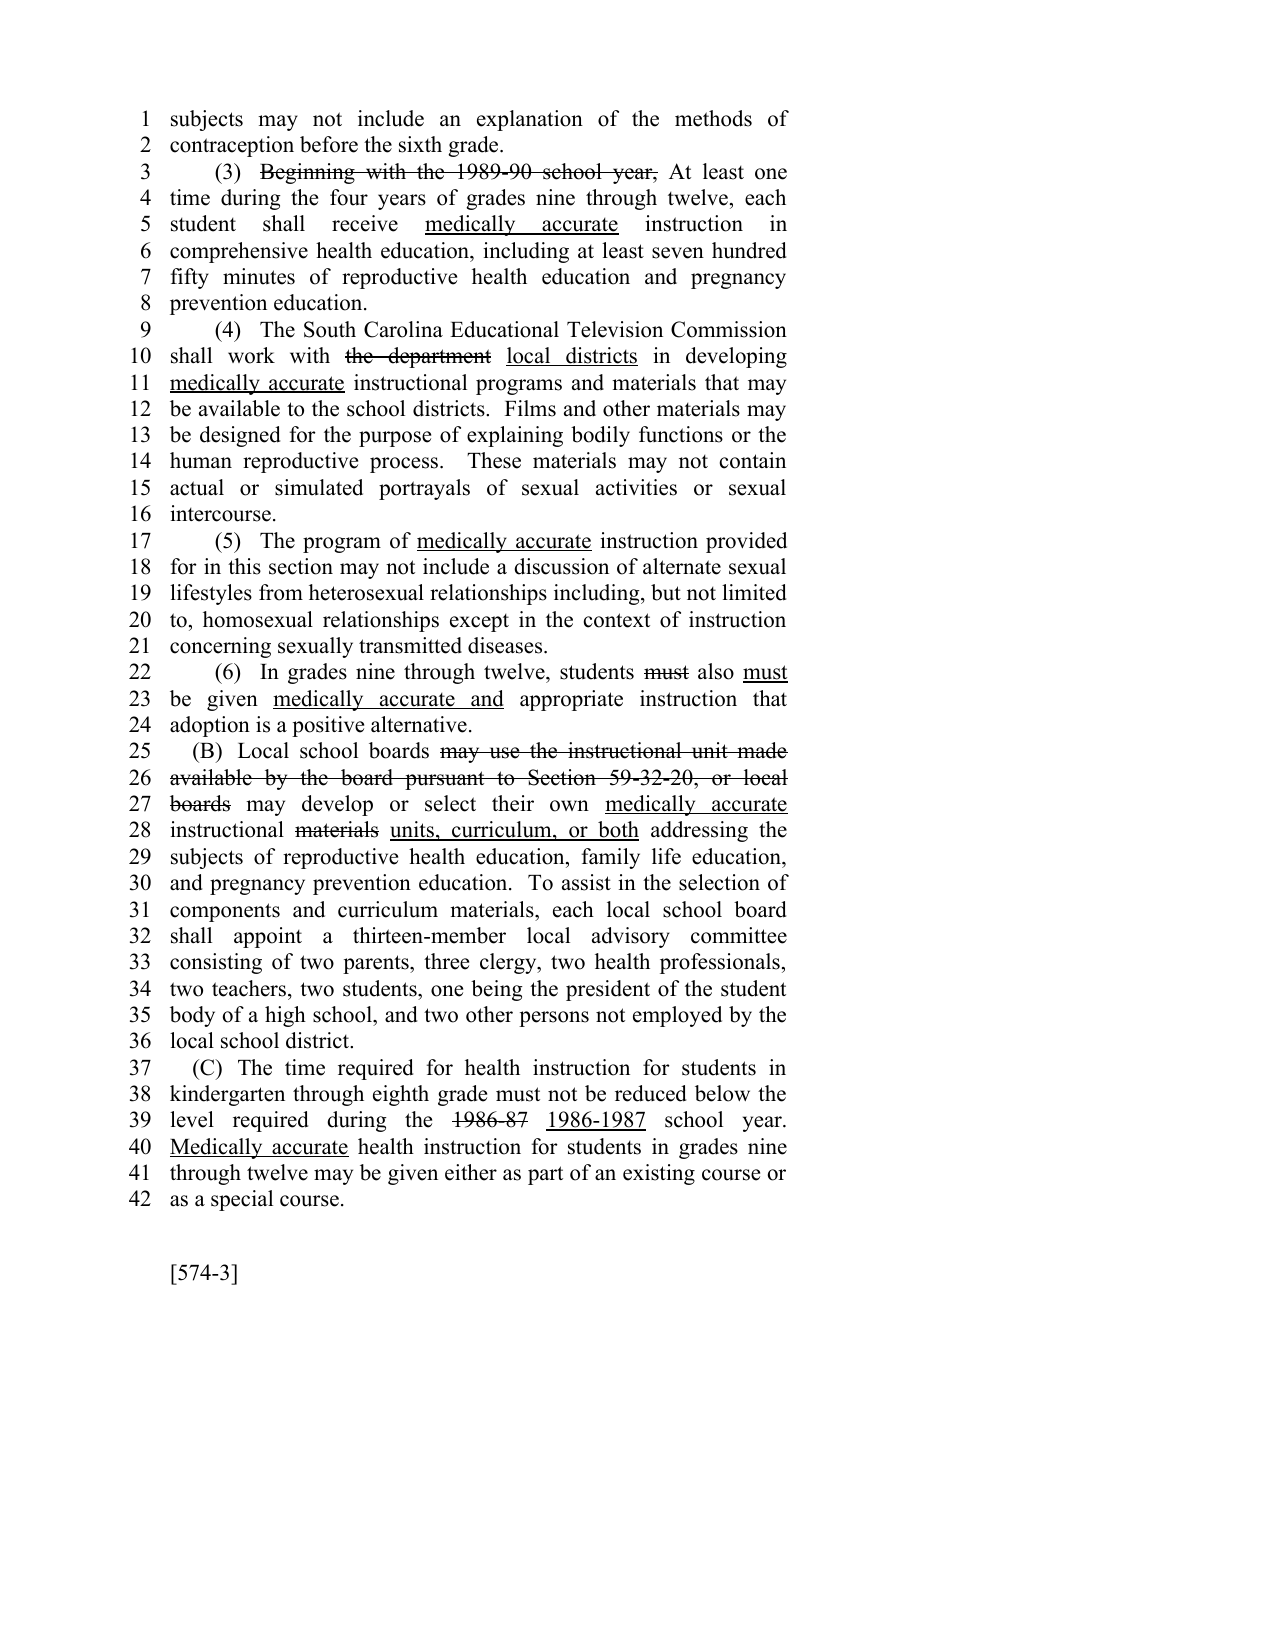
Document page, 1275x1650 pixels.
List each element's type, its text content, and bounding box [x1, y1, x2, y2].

text (5) The program of medically accurate instruction provided for in this section may not include a discussion of alternate sexual lifestyles from heterosexual relationships including, but not limited to, homosexual relationships except in the context of instruction concerning sexually transmitted diseases. [169, 527, 787, 658]
text (3) Beginning with the 1989-90 school year, At least one time during the four years of grades nine through twelve, each student shall receive medically accurate instruction in comprehensive health education, including at least seven hundred fifty minutes of reproductive health education and pregnancy prevention education. [169, 158, 787, 316]
text (6) In grades nine through twelve, students must also must be given medically accurate and appropriate instruction that adoption is a positive alternative. [169, 658, 787, 737]
text (B) Local school boards may use the instructional unit made available by the board pursuant to Section 59-32-20, or local boards may develop or select their own medically accurate instructional materials units, curriculum, or both addressing the subjects of reproductive health education, family life education, and pregnancy prevention education. To assist in the selection of components and curriculum materials, each local school board shall appoint a thirteen-member local advisory committee consisting of two parents, three clergy, two health professionals, two teachers, two students, one being the president of the student body of a high school, and two other persons not employed by the local school district. [169, 779, 787, 1054]
text (C) The time required for health instruction for students in kindergarten through eighth grade must not be reduced below the level required during the 1986-87 1986-1987 school year. Medically accurate health instruction for students in grades nine through twelve may be given either as part of an existing course or as a special course. [169, 1054, 787, 1212]
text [169, 105, 787, 158]
text (4) The South Carolina Educational Television Commission shall work with the department local districts in developing medically accurate instructional programs and materials that may be available to the school districts. Films and other materials may be designed for the purpose of explaining bodily functions or the human reproductive process. These materials may not contain actual or simulated portrayals of sexual activities or sexual intercourse. [169, 316, 787, 527]
